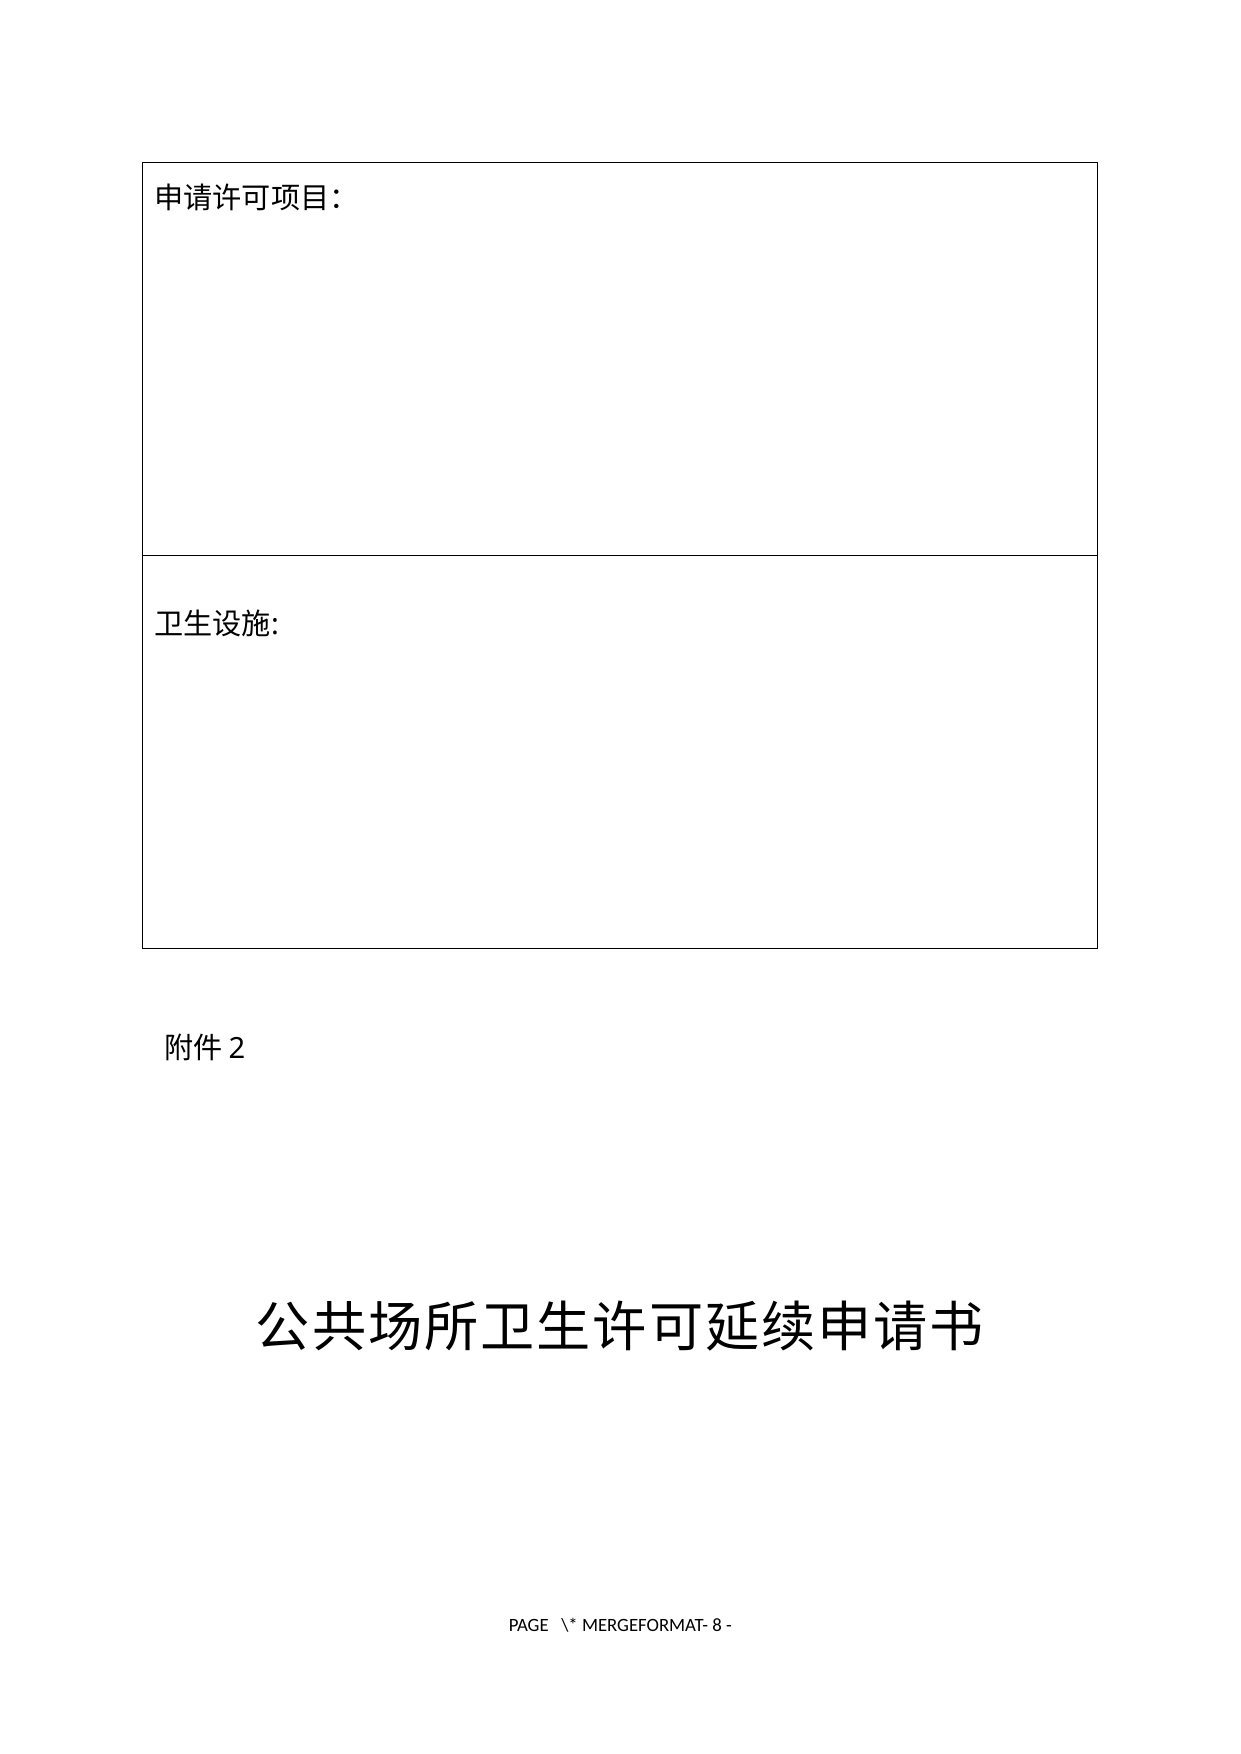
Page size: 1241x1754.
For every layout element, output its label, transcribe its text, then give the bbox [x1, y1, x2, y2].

table_cell 卫生设施: [143, 556, 1097, 948]
table_cell 申请许可项目： [143, 163, 1097, 555]
text 附件2 [164, 1014, 1076, 1079]
text 公共场所卫生许可延续申请书 [164, 1274, 1076, 1371]
